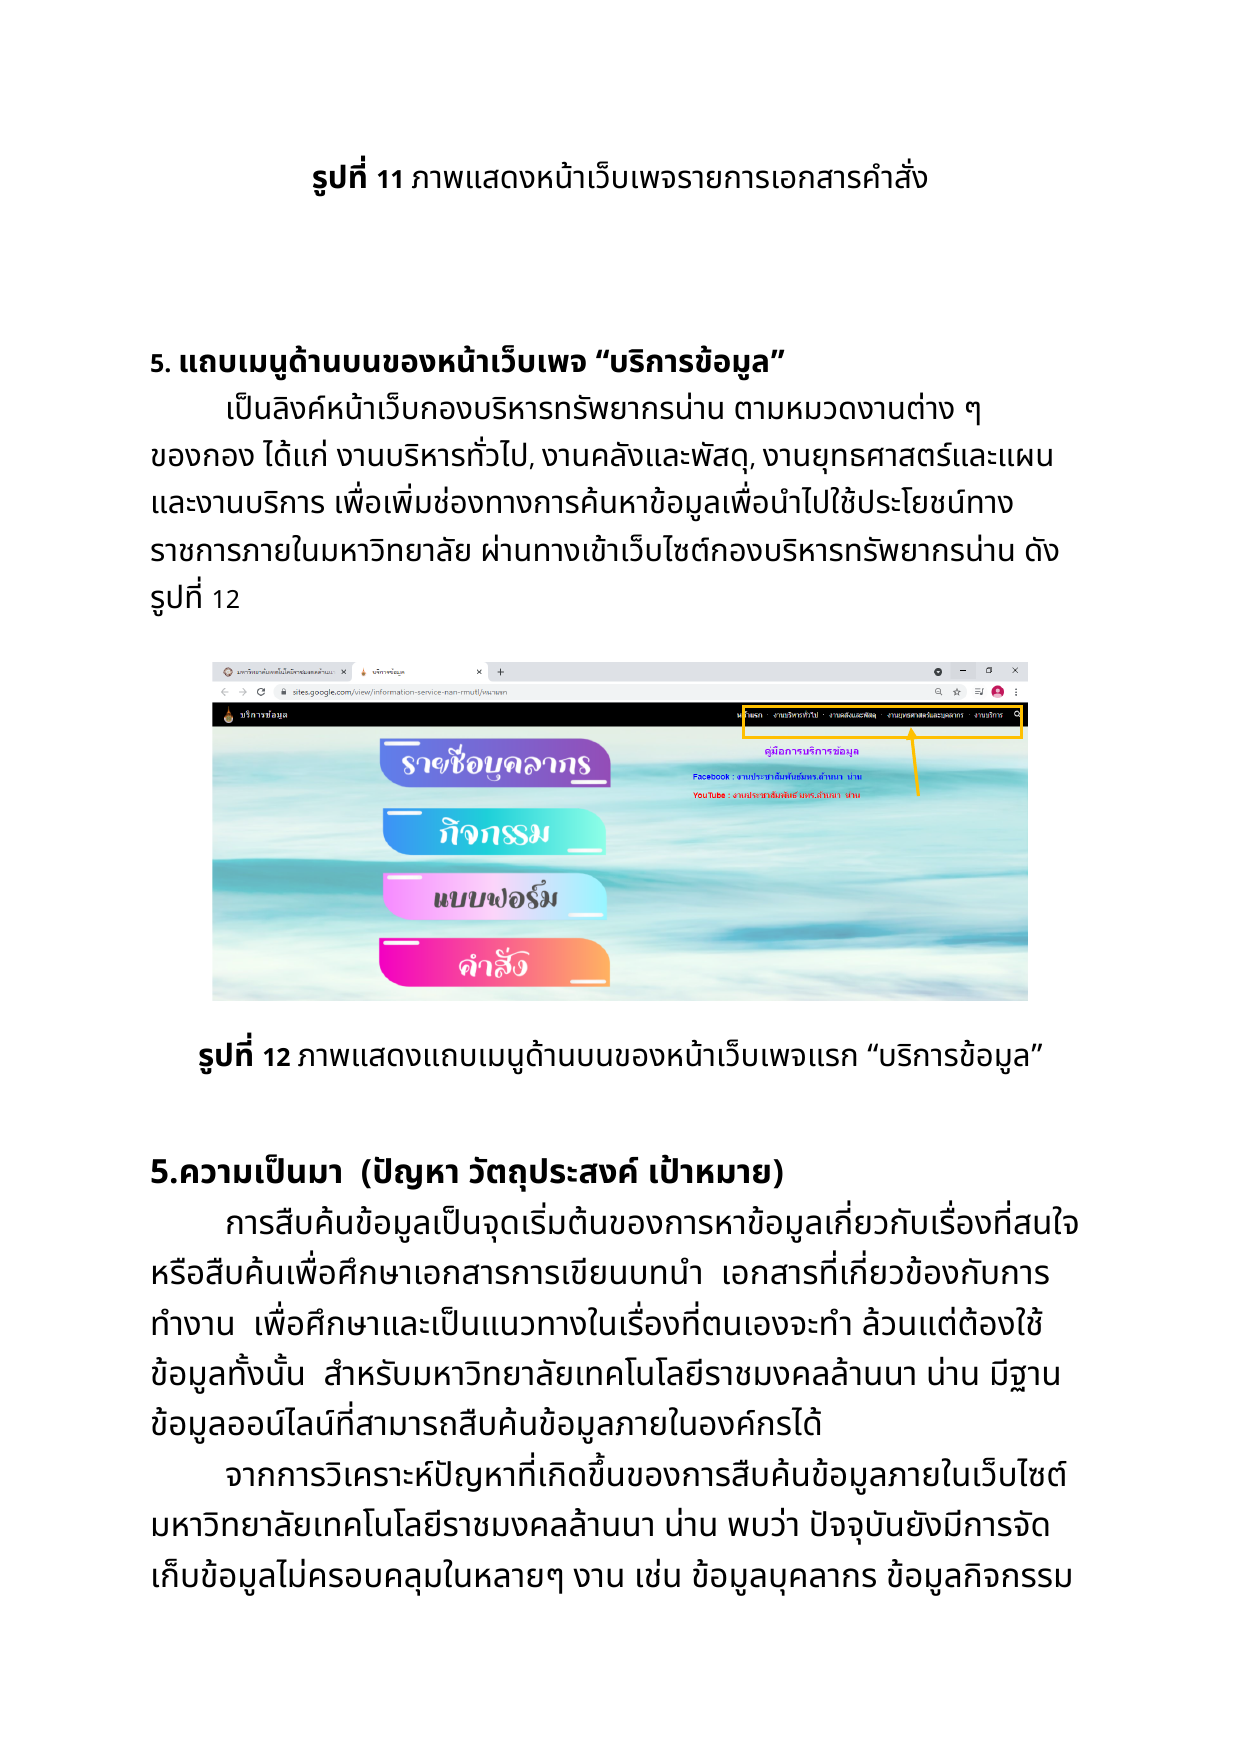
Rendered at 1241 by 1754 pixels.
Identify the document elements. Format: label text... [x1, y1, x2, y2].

text 5.ความเป็นมา (ปัญหา วัตถุประสงค์ เป้าหมาย) [150, 1148, 1090, 1199]
text 5. แถบเมนูด้านบนของหน้าเว็บเพจ “บริการข้อมูล” [150, 339, 1090, 386]
text รูปที่ 11 ภาพแสดงหน้าเว็บเพจรายการเอกสารคำสั่ง [150, 156, 1090, 203]
text เป็นลิงค์หน้าเว็บกองบริหารทรัพยากรน่าน ตามหมวดงานต่าง ๆ ของกอง ได้แก่ งานบริหารทั่วไป, งานคลังและพัสดุ, งานยุทธศาสตร์และแผน และงานบริการ เพื่อเพิ่มช่องทางการค้นหาข้อมูลเพื่อนำไปใช้ประโยชน์ทางราชการภายในมหาวิทยาลัย ผ่านทางเข้าเว็บไซต์กองบริหารทรัพยากรน่าน ดังรูปที่ 12 [150, 386, 1090, 622]
picture [212, 662, 1028, 1005]
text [150, 1451, 1090, 1602]
text รูปที่ 12 ภาพแสดงแถบเมนูด้านบนของหน้าเว็บเพจแรก “บริการข้อมูล” [150, 1033, 1090, 1080]
text การสืบค้นข้อมูลเป็นจุดเริ่มต้นของการหาข้อมูลเกี่ยวกับเรื่องที่สนใจ หรือสืบค้นเพื่อศึกษาเอกสารการเขียนบทนำ เอกสารที่เกี่ยวข้องกับการทำงาน เพื่อศึกษาและเป็นแนวทางในเรื่องที่ตนเองจะทำ ล้วนแต่ต้องใช้ข้อมูลทั้งนั้น สำหรับมหาวิทยาลัยเทคโนโลยีราชมงคลล้านนา น่าน มีฐานข้อมูลออน์ไลน์ที่สามารถสืบค้นข้อมูลภายในองค์กรได้ [150, 1199, 1090, 1451]
